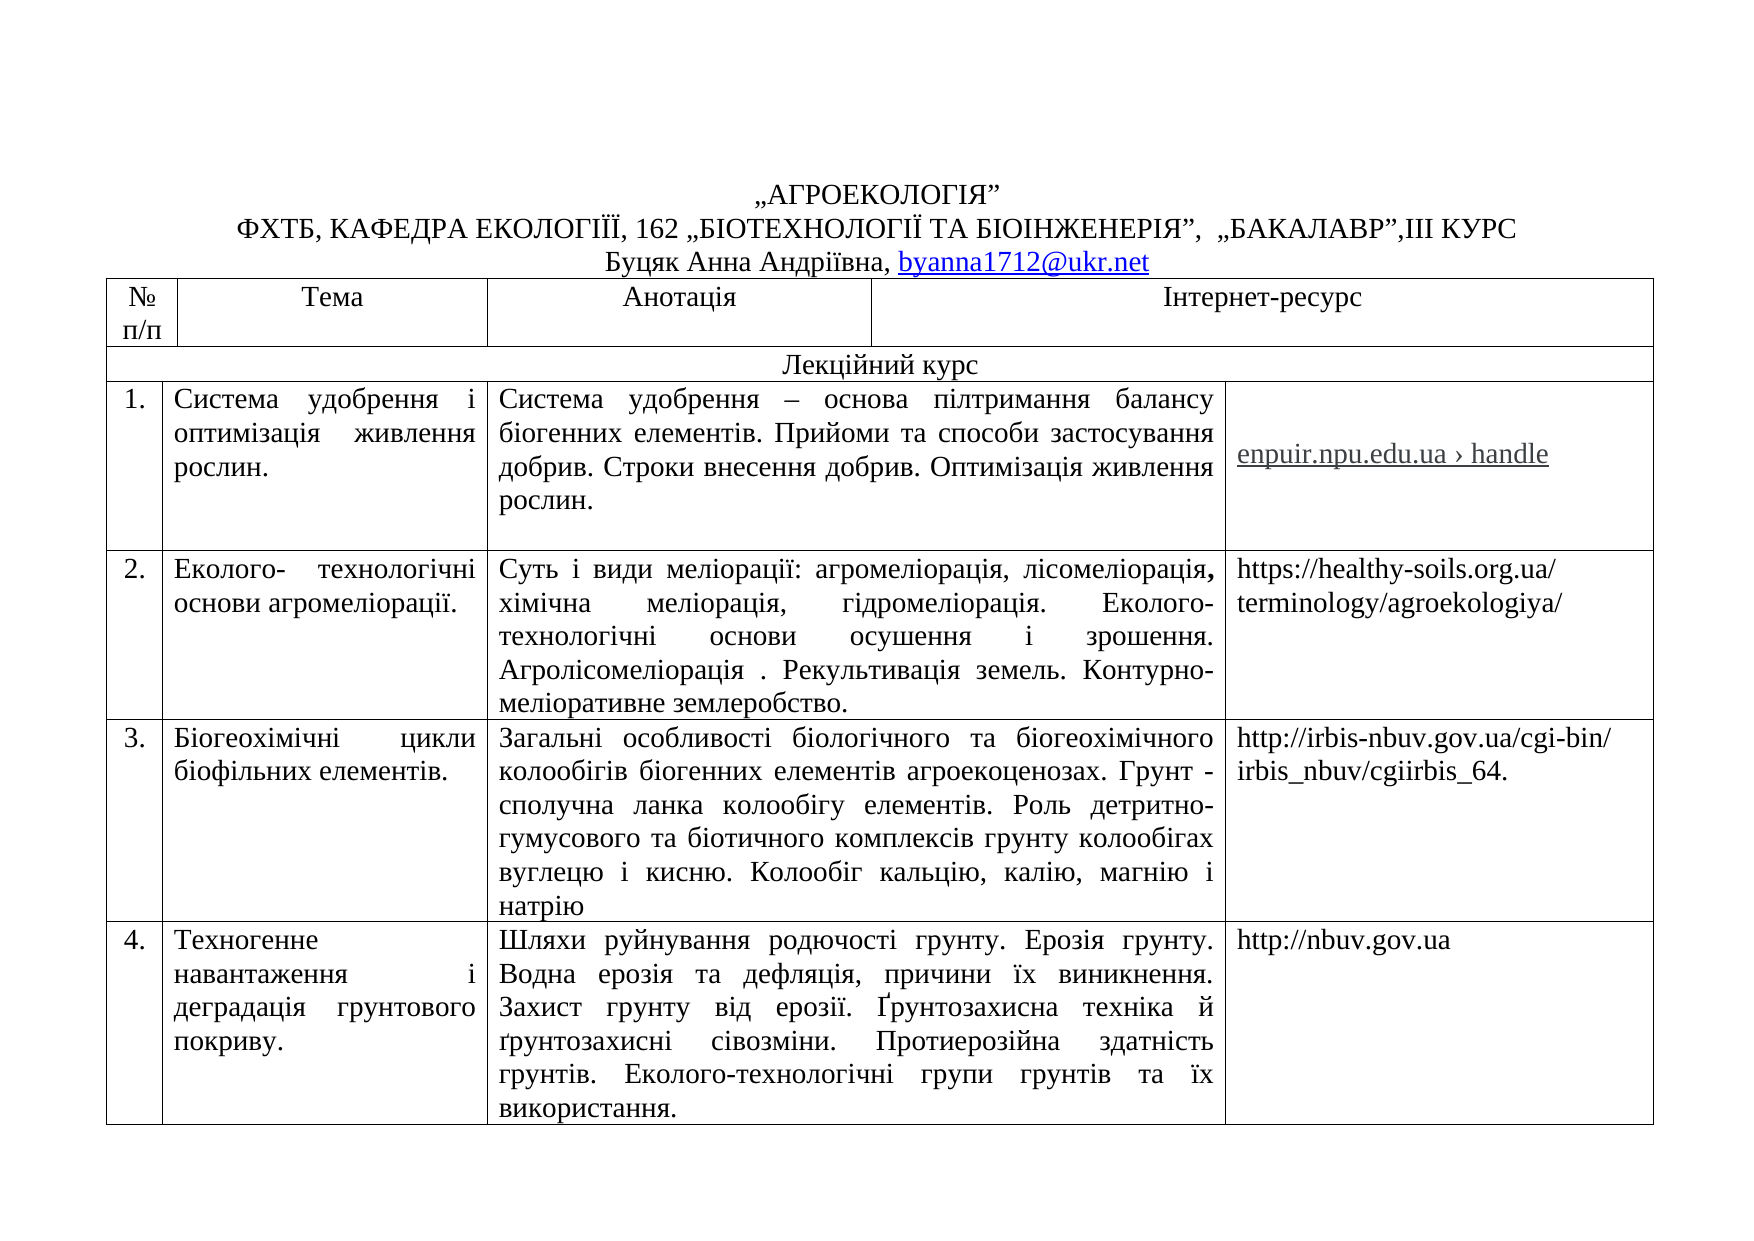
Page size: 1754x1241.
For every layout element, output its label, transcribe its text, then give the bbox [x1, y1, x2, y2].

table_cell 2. [107, 551, 162, 719]
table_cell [488, 922, 1225, 1123]
table_cell https://healthy-soils.org.ua/terminology/agroekologiya/ [1226, 551, 1653, 719]
table_cell Еколого- технологічні основи агромеліорації. [163, 551, 487, 719]
table_cell Загальні особливості біологічного та біогеохімічного колообігів біогенних елементів агроекоценозах. Грунт - сполучна ланка колообігу елементів. Роль детритно-гумусового та біотичного комплексів грунту колообігах вуглецю і кисню. Колообіг кальцію, калію, магнію і натрію [488, 720, 1225, 921]
table_cell 3. [107, 720, 162, 921]
table_cell Лекційний курс [107, 347, 1653, 381]
table_header Інтернет-ресурс [872, 279, 1653, 346]
table_header Тема [178, 279, 487, 346]
text ФХТБ, КАФЕДРА ЕКОЛОГІЇЇ, 162 „БІОТЕХНОЛОГІЇ ТА БІОІНЖЕНЕРІЯ”, „БАКАЛАВР”,ІІІ КУРС [118, 211, 1636, 244]
table_cell 1. [107, 382, 162, 550]
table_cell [163, 922, 487, 1123]
table_header Анотація [488, 279, 871, 346]
table_cell http://nbuv.gov.ua [1226, 922, 1653, 1123]
table_header № п/п [107, 279, 177, 346]
table_cell enpuir.npu.edu.ua › handle [1226, 382, 1653, 550]
text Буцяк Анна Андріївна, byanna1712@ukr.net [118, 244, 1636, 278]
text „АГРОЕКОЛОГІЯ” [118, 177, 1636, 211]
table_cell Система удобрення – основа пілтримання балансу біогенних елементів. Прийоми та способи застосування добрив. Строки внесення добрив. Оптимізація живлення рослин. [488, 382, 1225, 550]
table_cell 4. [107, 922, 162, 1123]
table_cell Система удобрення і оптимізація живлення рослин. [163, 382, 487, 550]
table_cell http://irbis-nbuv.gov.ua/cgi-bin/irbis_nbuv/cgiirbis_64. [1226, 720, 1653, 921]
table_cell Біогеохімічні цикли біофільних елементів. [163, 720, 487, 921]
table_cell Суть і види меліорації: агромеліорація, лісомеліорація, хімічна меліорація, гідромеліорація. Еколого-технологічні основи осушення і зрошення. Агролісомеліорація . Рекультивація земель. Контурно-меліоративне землеробство. [488, 551, 1225, 719]
